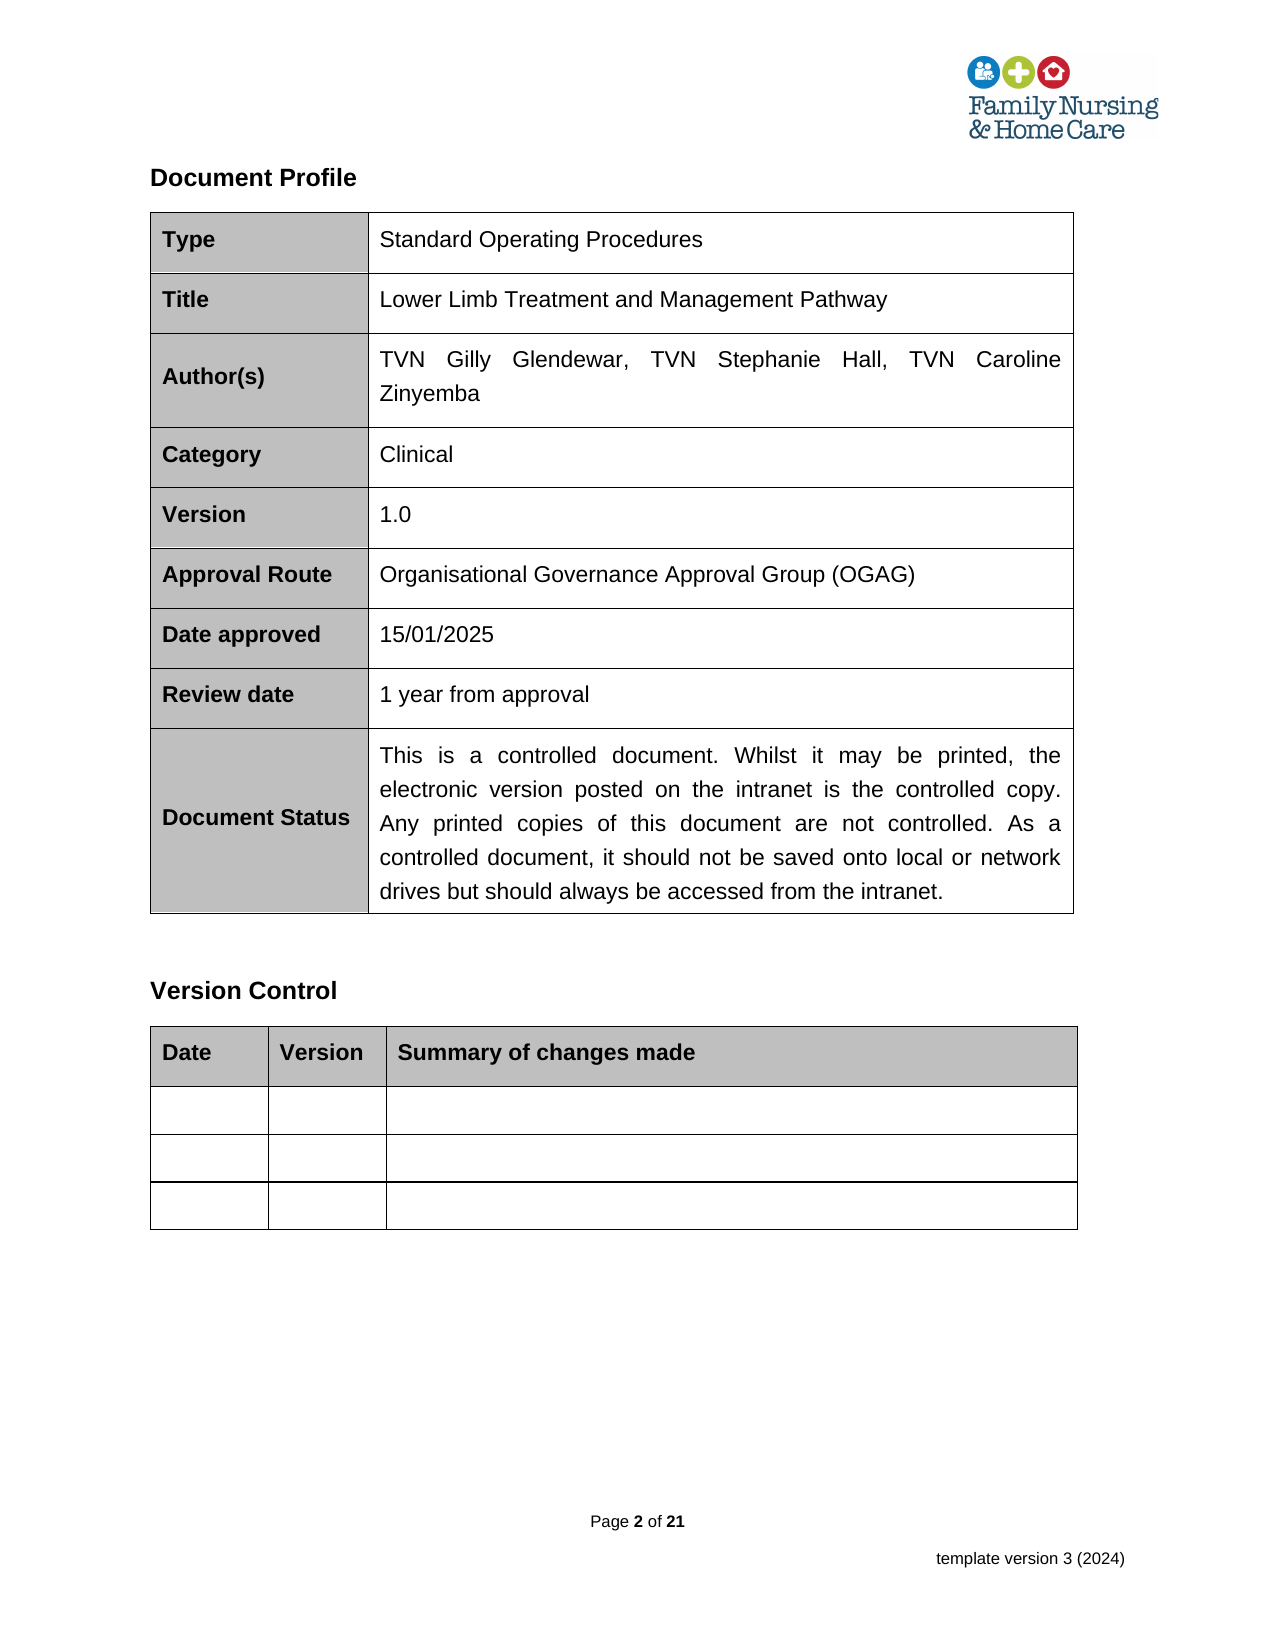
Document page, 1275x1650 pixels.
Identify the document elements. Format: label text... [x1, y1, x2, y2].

table_cell Title [151, 274, 368, 333]
table_cell [269, 1183, 386, 1229]
table_cell [387, 1135, 1077, 1181]
table_cell Review date [151, 669, 368, 728]
text Version Control [150, 976, 1125, 1005]
table_cell [387, 1183, 1077, 1229]
table_header Version [269, 1027, 386, 1086]
table_cell [151, 1183, 268, 1229]
table_header Summary of changes made [387, 1027, 1077, 1086]
table_header Type [151, 213, 368, 272]
table_cell Version [151, 488, 368, 547]
table_cell 15/01/2025 [369, 609, 1073, 668]
table_header Standard Operating Procedures [369, 213, 1073, 272]
text Document Profile [150, 162, 1125, 191]
table_cell Author(s) [151, 334, 368, 427]
table_cell Date approved [151, 609, 368, 668]
table_cell Category [151, 428, 368, 487]
table_cell 1.0 [369, 488, 1073, 547]
table_cell [151, 1135, 268, 1181]
table_cell Approval Route [151, 549, 368, 608]
table_cell Clinical [369, 428, 1073, 487]
table_header Date [151, 1027, 268, 1086]
table_cell TVN Gilly Glendewar, TVN Stephanie Hall, TVN Caroline Zinyemba [369, 334, 1073, 427]
table_cell [269, 1135, 386, 1181]
table_cell 1 year from approval [369, 669, 1073, 728]
picture [964, 54, 1159, 139]
table_cell Organisational Governance Approval Group (OGAG) [369, 549, 1073, 608]
table_cell Document Status [151, 729, 368, 912]
table_cell [151, 1087, 268, 1134]
table_cell [269, 1087, 386, 1134]
table_cell [387, 1087, 1077, 1134]
table_cell Lower Limb Treatment and Management Pathway [369, 274, 1073, 333]
table_cell This is a controlled document. Whilst it may be printed, the electronic version posted on the intranet is the controlled copy. Any printed copies of this document are not controlled. As a controlled document, it should not be saved onto local or network drives but should always be accessed from the intranet. [369, 729, 1073, 912]
